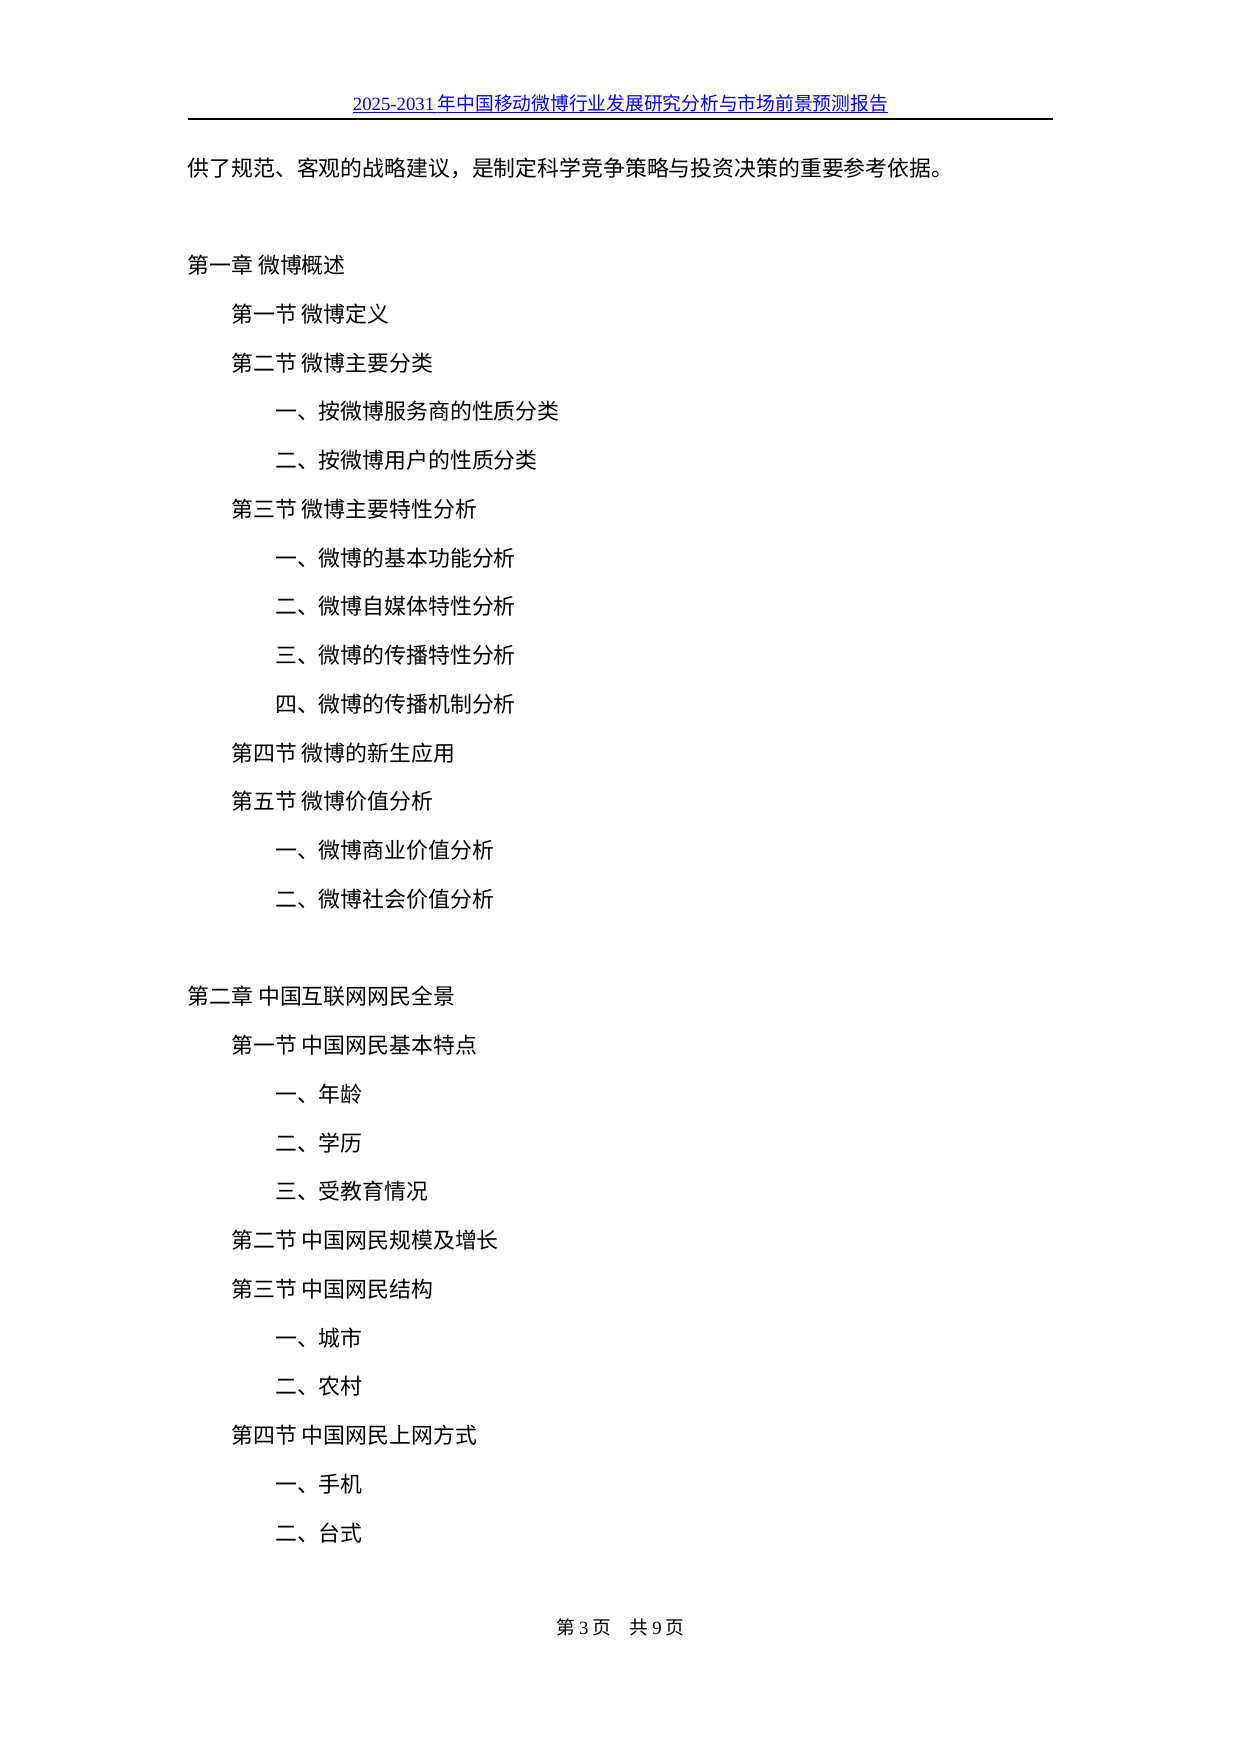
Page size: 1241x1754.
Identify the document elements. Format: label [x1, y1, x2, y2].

text [187, 150, 1053, 1548]
